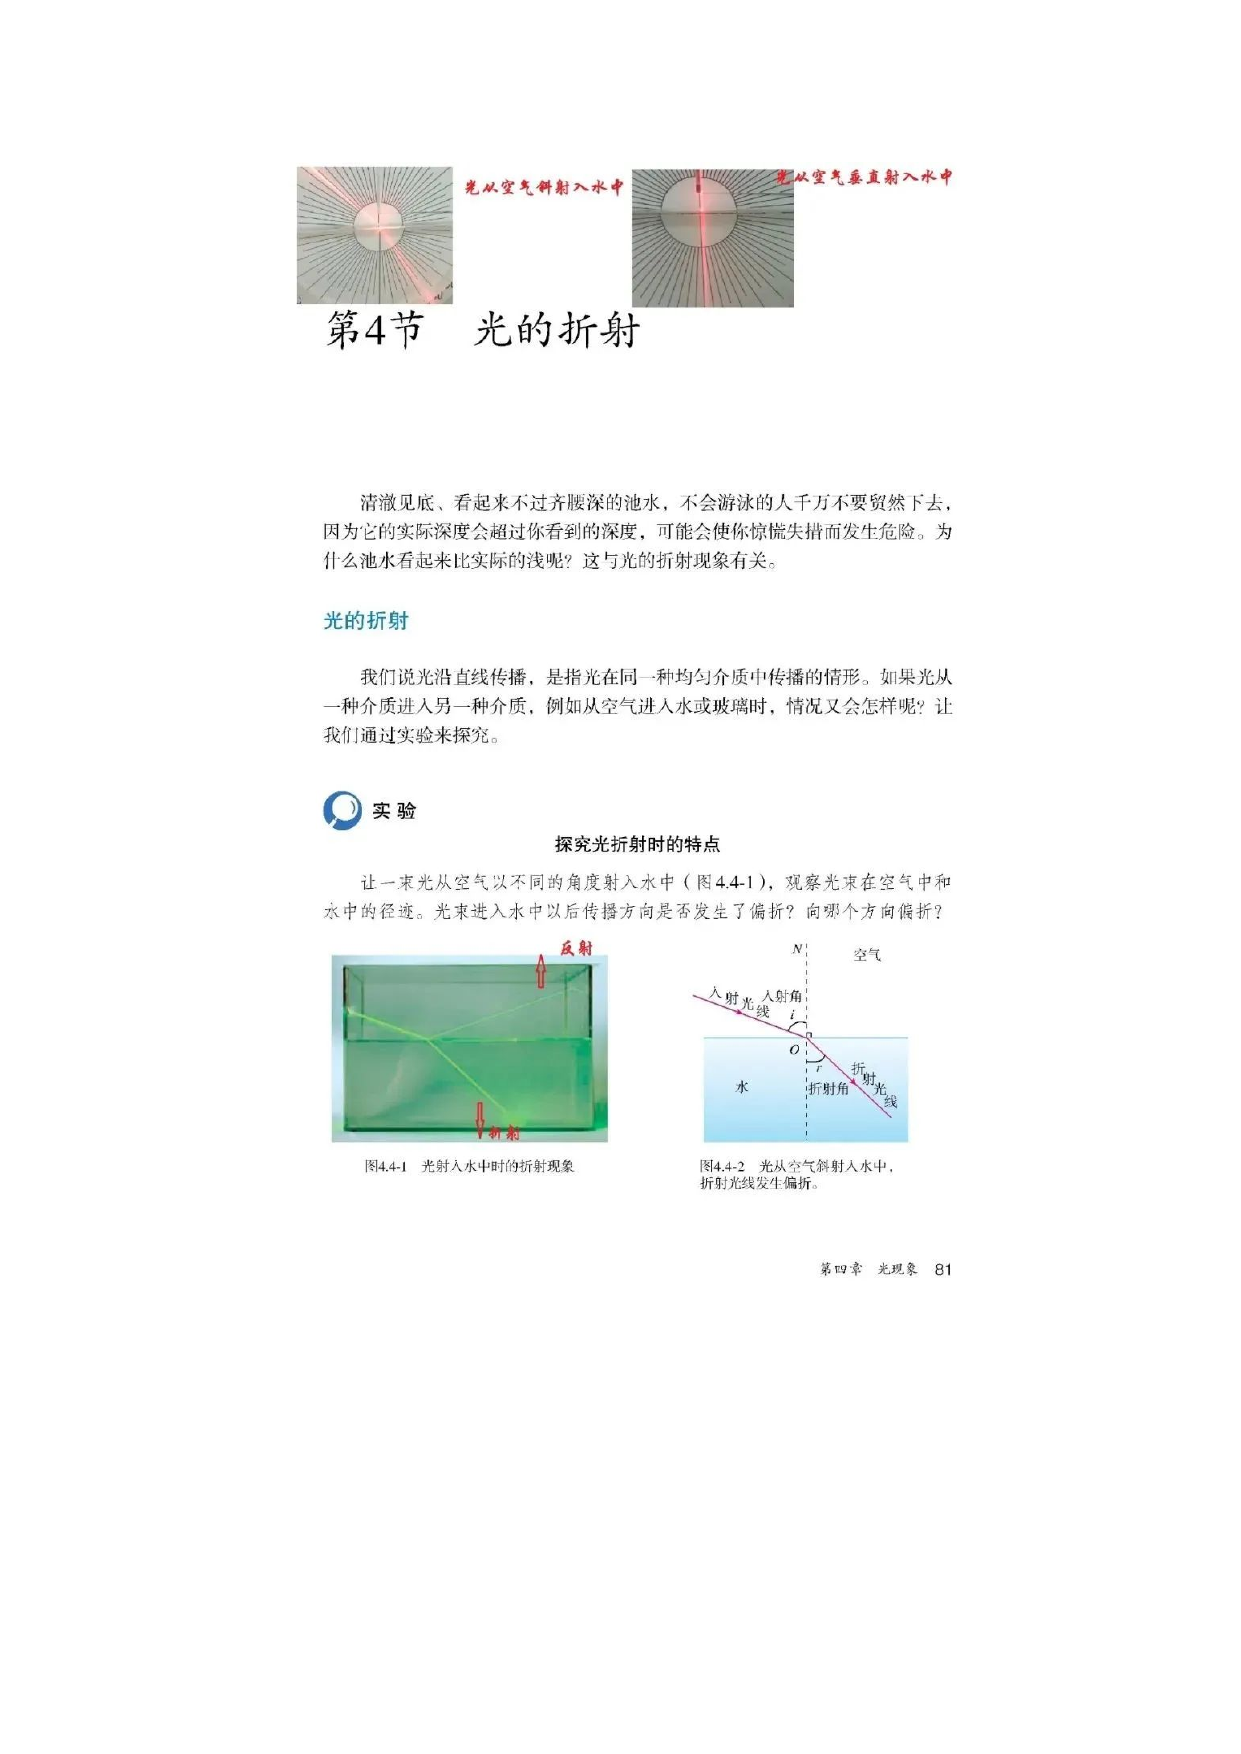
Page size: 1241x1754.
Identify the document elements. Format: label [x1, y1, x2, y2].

picture [187, 162, 1053, 1310]
